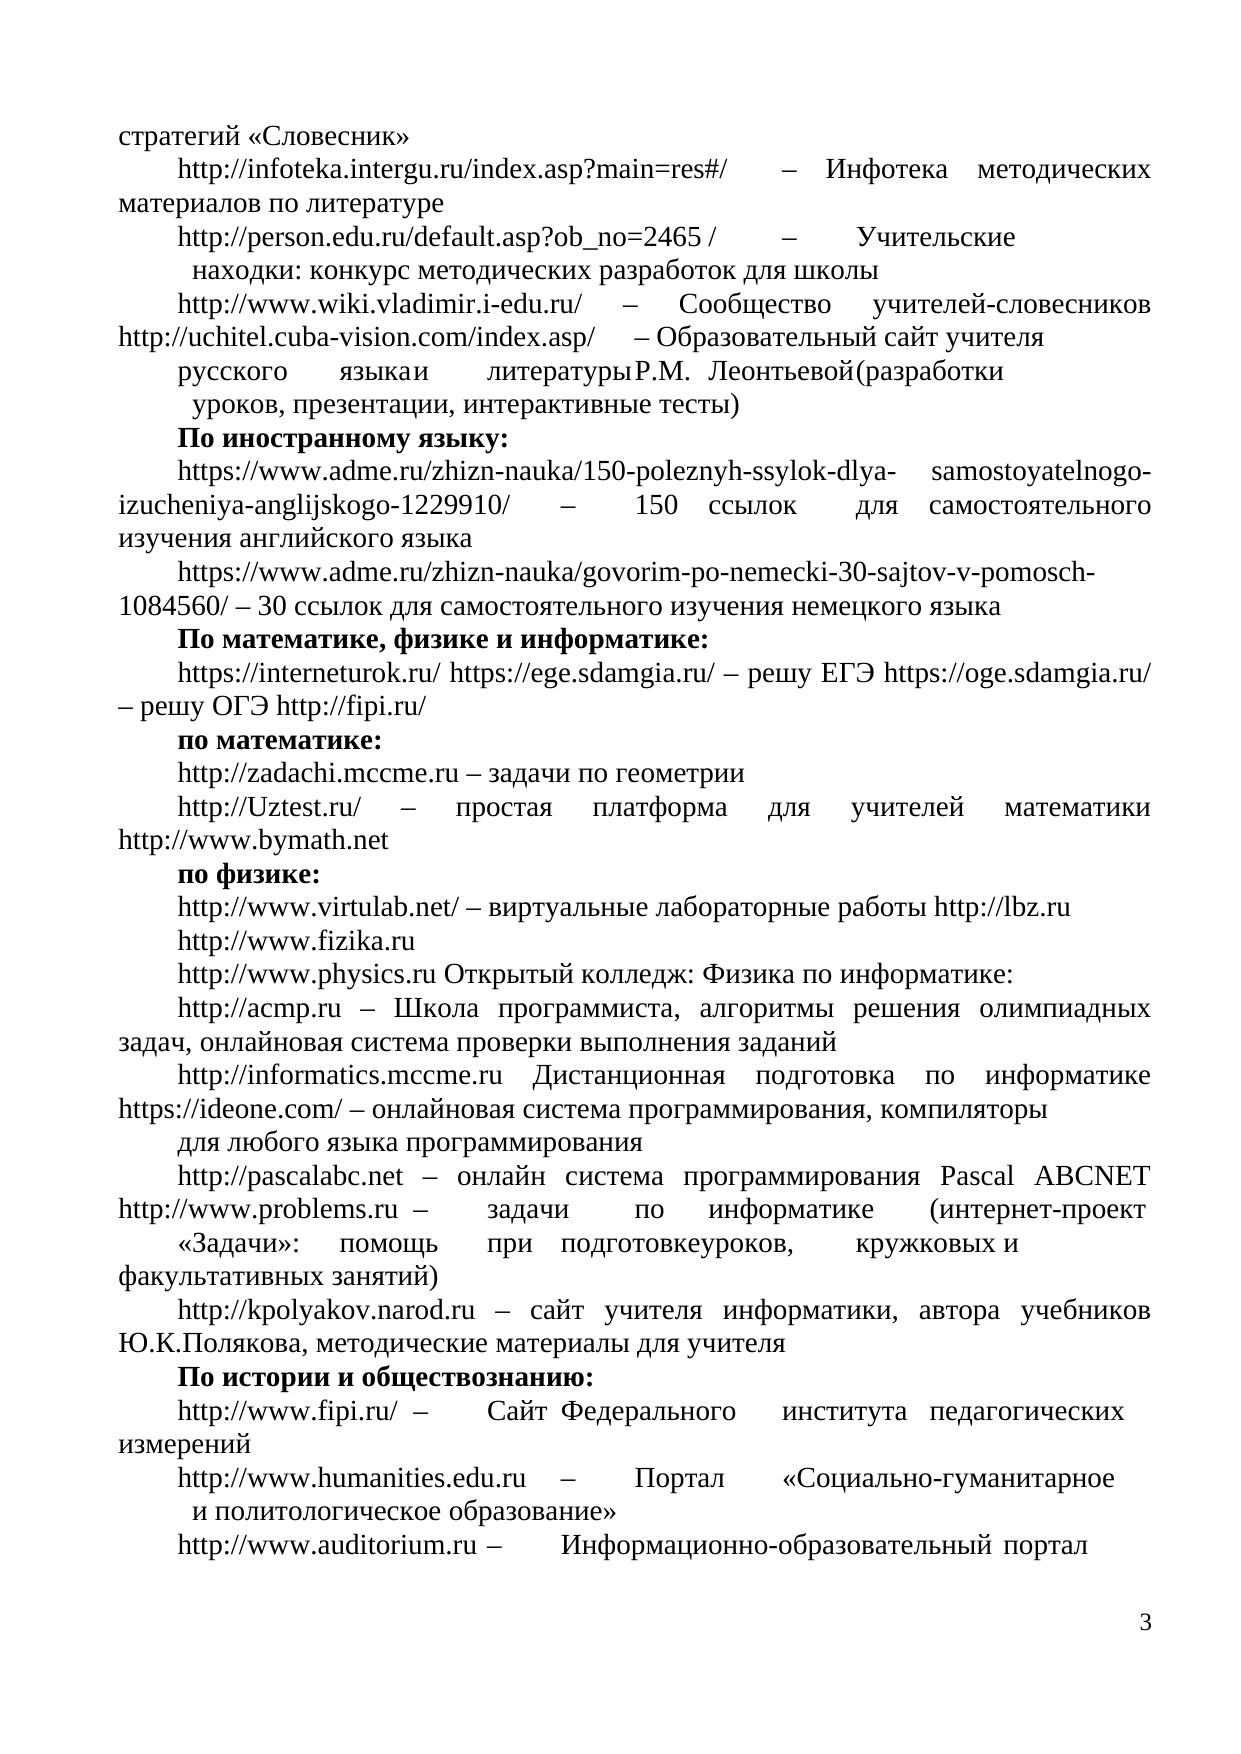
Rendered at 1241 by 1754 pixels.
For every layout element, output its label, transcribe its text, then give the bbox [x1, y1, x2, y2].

text https://www.adme.ru/zhizn-nauka/150-poleznyh-ssylok-dlya- samostoyatelnogo-izucheniya-anglijskogo-1229910/ – 150 ссылок для самостоятельного изучения английского языка [118, 453, 1152, 554]
text https://interneturok.ru/ https://ege.sdamgia.ru/ – решу ЕГЭ https://oge.sdamgia.ru/ – решу ОГЭ http://fipi.ru/ [118, 655, 1152, 722]
text http://acmp.ru – Школа программиста, алгоритмы решения олимпиадных задач, онлайновая система проверки выполнения заданий [118, 990, 1152, 1057]
text http://person.edu.ru/default.asp?ob_no=2465 / – Учительские находки: конкурс методических разработок для школы [118, 219, 1152, 286]
text http://www.fipi.ru/ – Сайт Федерального института педагогических измерений [118, 1393, 1152, 1460]
text По математике, физике и информатике: [118, 621, 1152, 655]
text для любого языка программирования [118, 1124, 1152, 1158]
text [118, 118, 1152, 152]
text http://www.physics.ru Открытый колледж: Физика по информатике: [118, 957, 1152, 990]
text русского языка и литературы Р.М. Леонтьевой (разработки уроков, презентации, интерактивные тесты) [118, 353, 1152, 420]
text http://www.wiki.vladimir.i-edu.ru/ – Сообщество учителей-словесников http://uchitel.cuba-vision.com/index.asp/ – Образовательный сайт учителя [118, 286, 1152, 353]
text По истории и обществознанию: [118, 1359, 1152, 1393]
text http://zadachi.mccme.ru – задачи по геометрии [118, 755, 1152, 789]
text http://www.virtulab.net/ – виртуальные лабораторные работы http://lbz.ru [118, 889, 1152, 923]
text «Задачи»: помощь при подготовкеуроков, кружковых и факультативных занятий) [118, 1225, 1152, 1292]
text https://www.adme.ru/zhizn-nauka/govorim-po-nemecki-30-sajtov-v-pomosch- 1084560/ – 30 ссылок для самостоятельного изучения немецкого языка [118, 554, 1152, 621]
text http://kpolyakov.narod.ru – сайт учителя информатики, автора учебников Ю.К.Полякова, методические материалы для учителя [118, 1292, 1152, 1359]
text http://informatics.mccme.ru Дистанционная подготовка по информатике https://ideone.com/ – онлайновая система программирования, компиляторы [118, 1057, 1152, 1124]
text http://Uztest.ru/ – простая платформа для учителей математики http://www.bymath.net [118, 789, 1152, 856]
text по математике: [118, 722, 1152, 755]
text http://pascalabc.net – онлайн система программирования Pascal ABCNET http://www.problems.ru – задачи по информатике (интернет-проект [118, 1158, 1152, 1225]
text http://www.fizika.ru [118, 923, 1152, 957]
text По иностранному языку: [118, 420, 1152, 453]
text http://www.auditorium.ru – Информационно-образовательный портал [118, 1527, 1152, 1560]
text http://www.humanities.edu.ru – Портал «Социально-гуманитарное и политологическое образование» [118, 1460, 1152, 1527]
text по физике: [118, 856, 1152, 889]
text http://infoteka.intergu.ru/index.asp?main=res#/ – Инфотека методических материалов по литературе [118, 152, 1152, 219]
